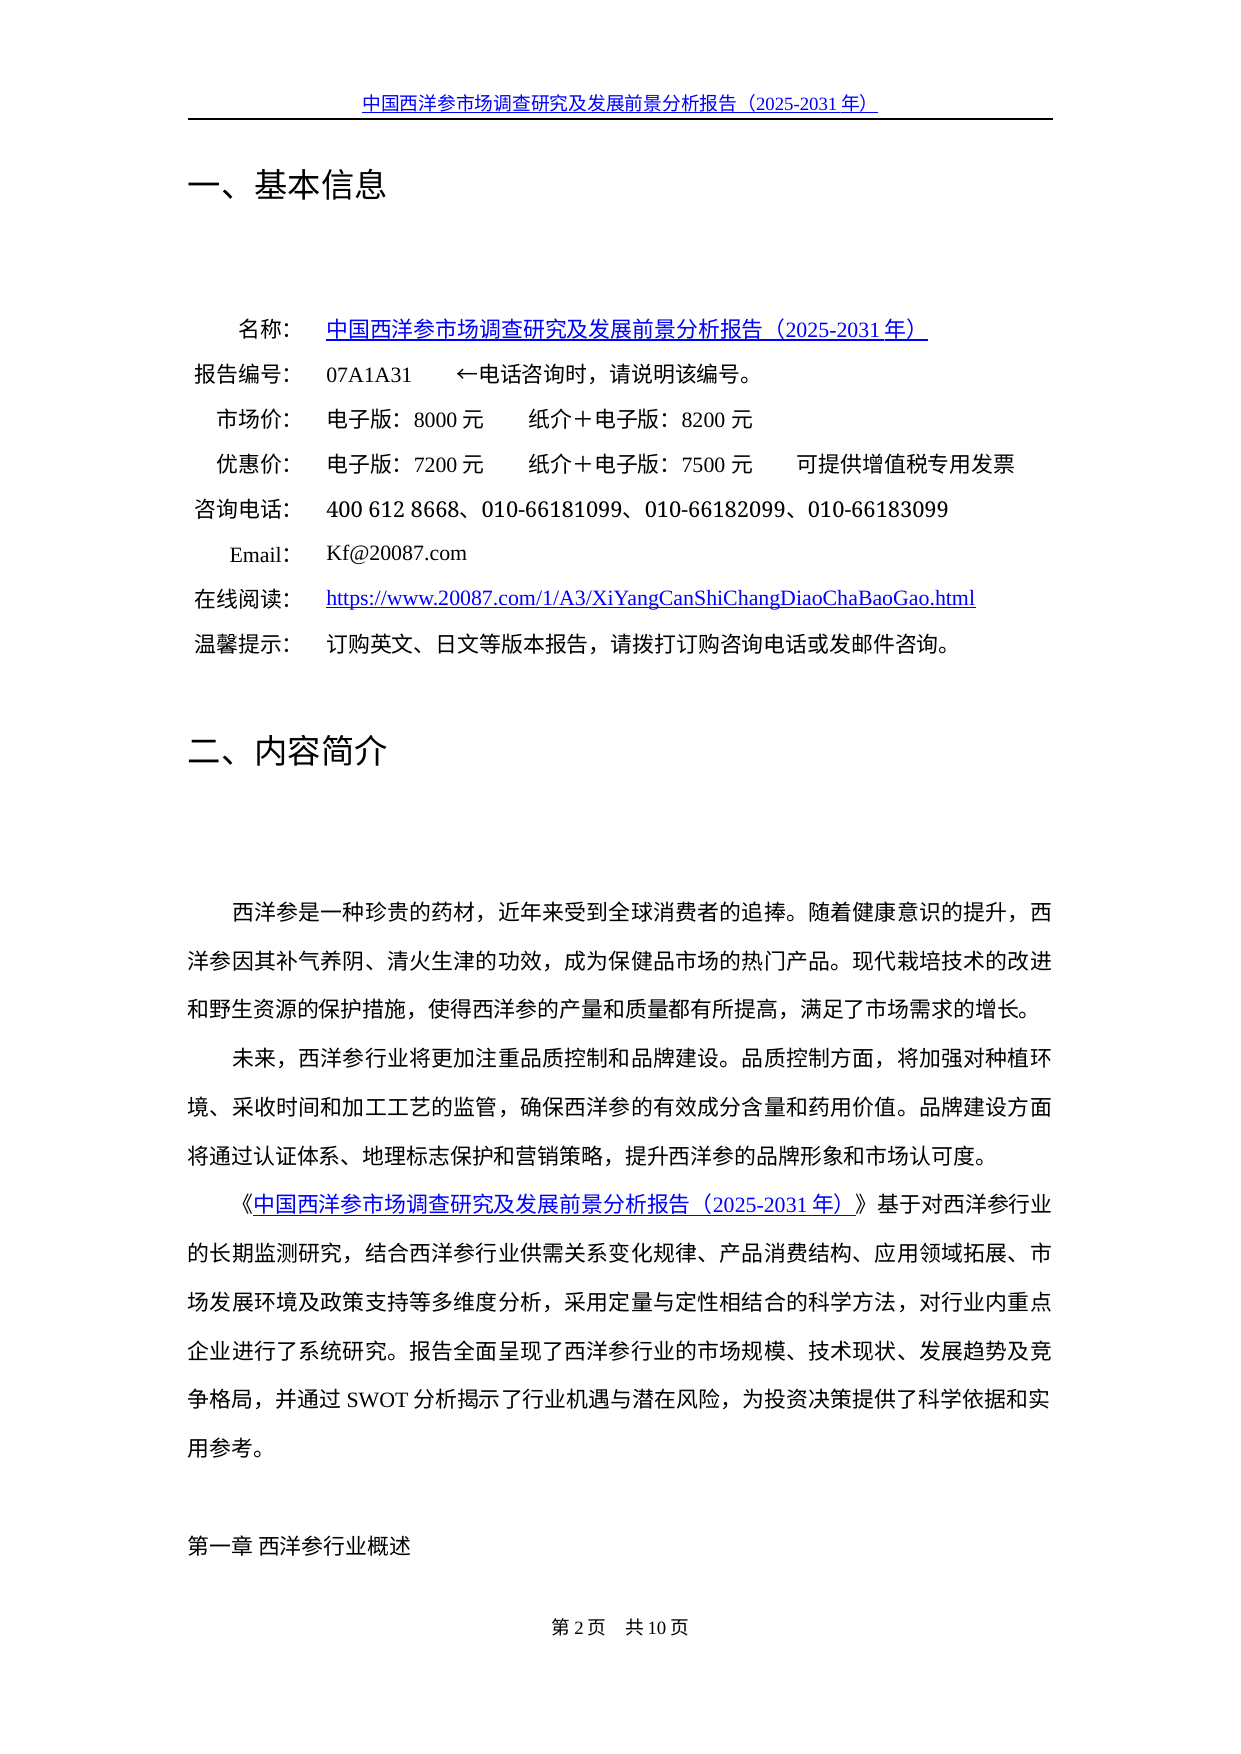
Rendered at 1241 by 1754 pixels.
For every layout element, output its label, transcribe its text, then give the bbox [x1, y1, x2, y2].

table_cell 电子版：8000 元 纸介＋电子版：8200 元 [315, 402, 1073, 447]
table_cell 优惠价： [167, 447, 315, 492]
table_cell 订购英文、日文等版本报告，请拨打订购咨询电话或发邮件咨询。 [315, 627, 1073, 672]
table_cell 报告编号： [167, 357, 315, 402]
table_header 中国西洋参市场调查研究及发展前景分析报告（2025-2031年） [315, 312, 1073, 357]
title 一、基本信息 [187, 150, 1053, 215]
table_cell 07A1A31 ←电话咨询时，请说明该编号。 [315, 357, 1073, 402]
table_header 名称： [167, 312, 315, 357]
table_cell Kf@20087.com [315, 537, 1073, 582]
table_cell 电子版：7200 元 纸介＋电子版：7500 元 可提供增值税专用发票 [315, 447, 1073, 492]
table_cell 咨询电话： [167, 492, 315, 537]
title 二、内容简介 [187, 717, 1053, 782]
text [187, 894, 1053, 1561]
table_cell 在线阅读： [167, 582, 315, 627]
table_cell 温馨提示： [167, 627, 315, 672]
table_cell [315, 582, 1073, 627]
table_cell 400 612 8668、010-66181099、010-66182099、010-66183099 [315, 492, 1073, 537]
table_cell Email： [167, 537, 315, 582]
table_cell 市场价： [167, 402, 315, 447]
